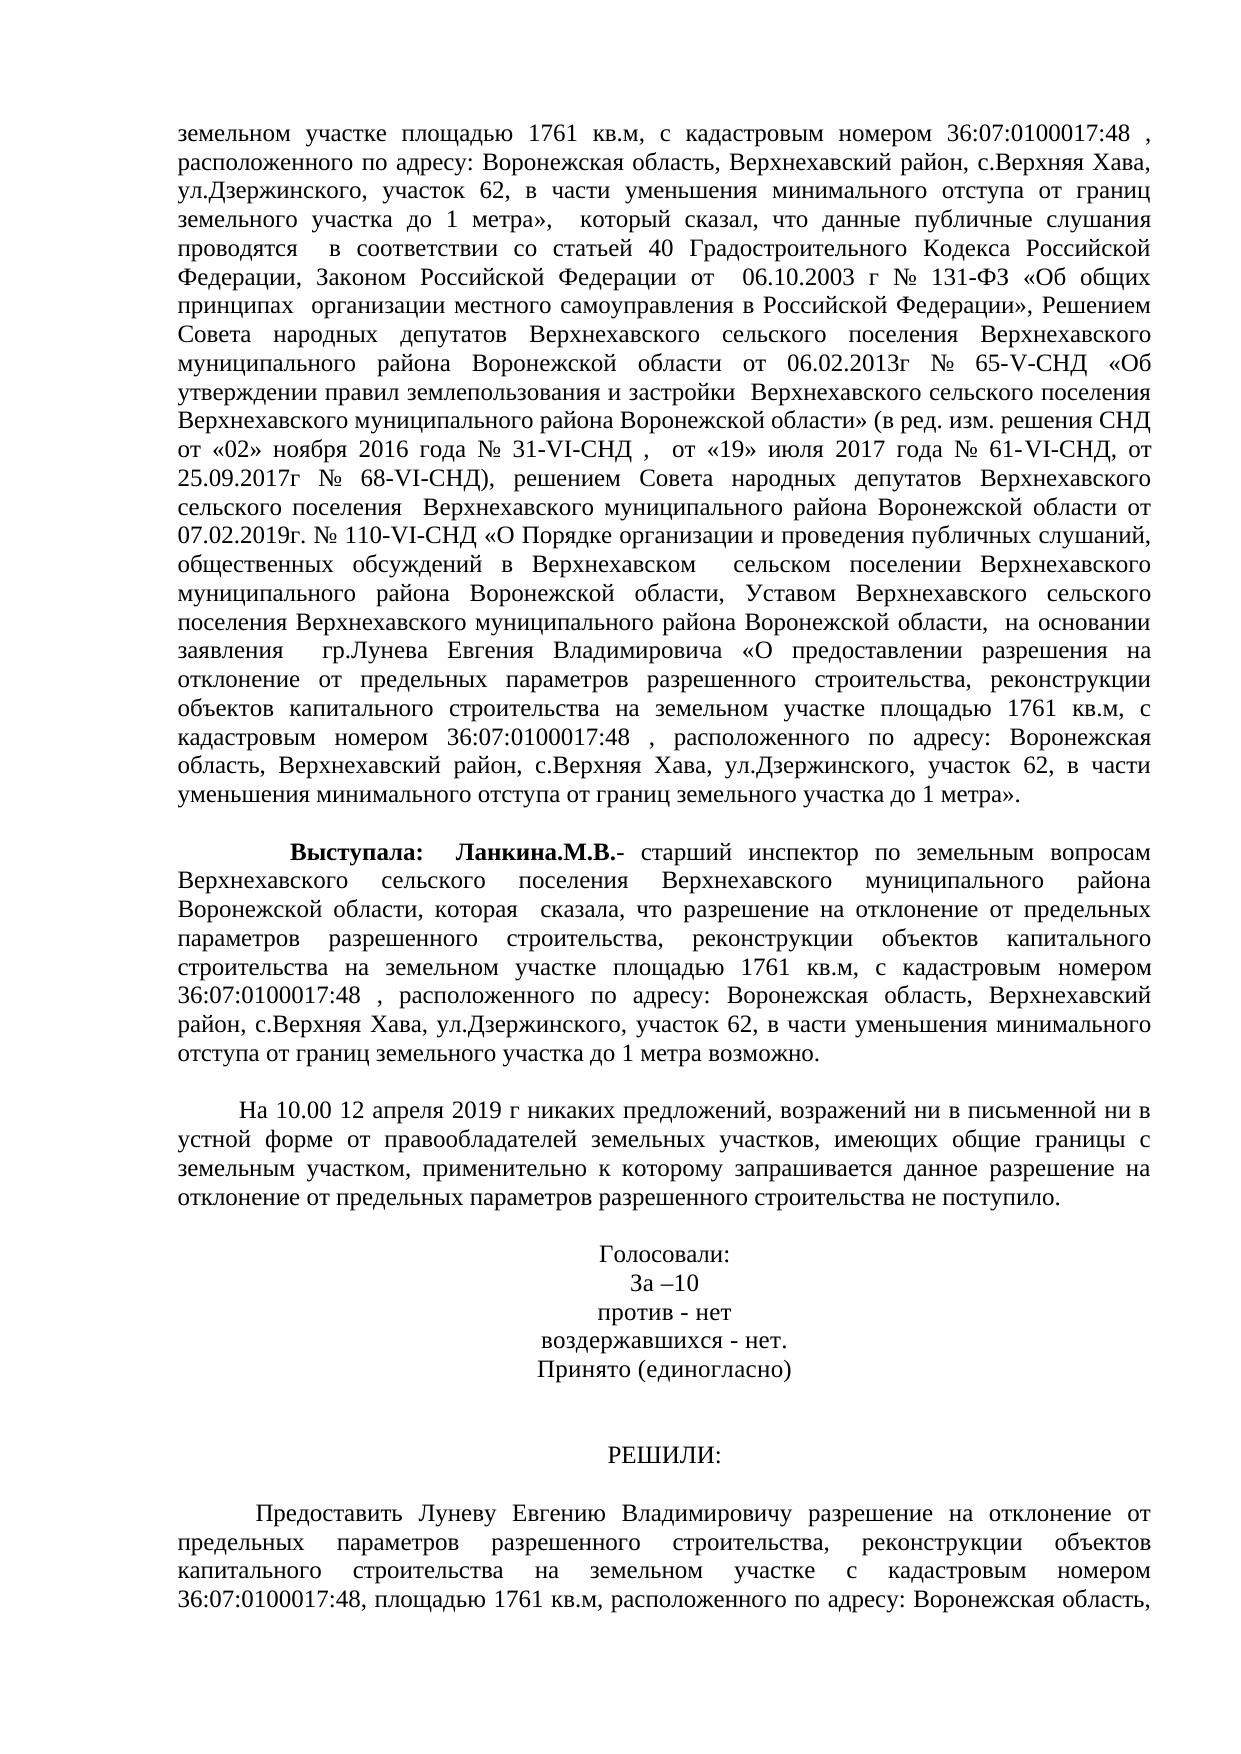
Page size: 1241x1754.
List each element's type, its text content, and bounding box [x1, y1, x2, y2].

text воздержавшихся - нет. [177, 1326, 1152, 1354]
text РЕШИЛИ: [177, 1441, 1152, 1469]
text На 10.00 12 апреля 2019 г никаких предложений, возражений ни в письменной ни в устной форме от правообладателей земельных участков, имеющих общие границы с земельным участком, применительно к которому запрашивается данное разрешение на отклонение от предельных параметров разрешенного строительства не поступило. [177, 1096, 1152, 1211]
text Выступала: Ланкина.М.В.- старший инспектор по земельным вопросам Верхнехавского сельского поселения Верхнехавского муниципального района Воронежской области, которая сказала, что разрешение на отклонение от предельных параметров разрешенного строительства, реконструкции объектов капитального строительства на земельном участке площадью 1761 кв.м, с кадастровым номером 36:07:0100017:48 , расположенного по адресу: Воронежская область, Верхнехавский район, с.Верхняя Хава, ул.Дзержинского, участок 62, в части уменьшения минимального отступа от границ земельного участка до 1 метра возможно. [177, 837, 1152, 1067]
text Принято (единогласно) [177, 1354, 1152, 1383]
text против - нет [177, 1297, 1152, 1326]
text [177, 118, 1152, 808]
text За –10 [177, 1268, 1152, 1297]
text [177, 1498, 1152, 1613]
text Голосовали: [177, 1239, 1152, 1268]
